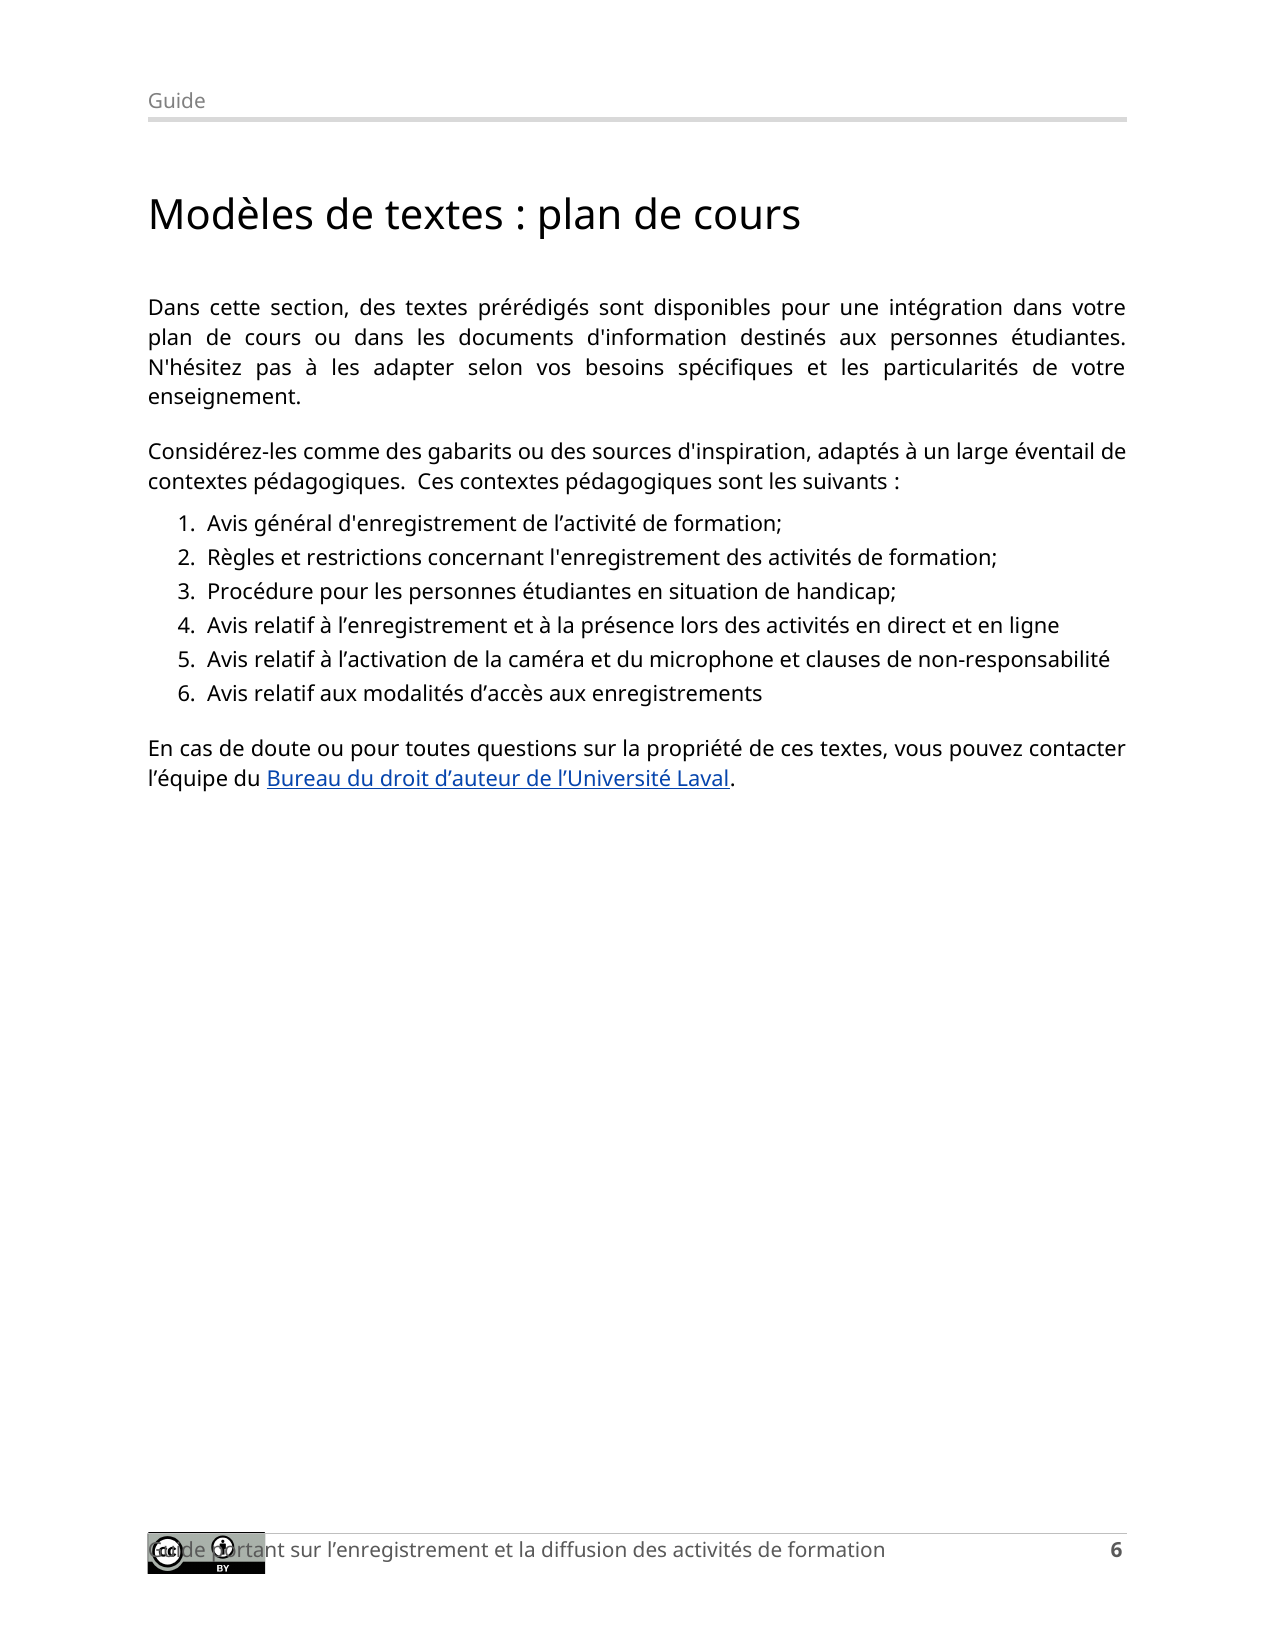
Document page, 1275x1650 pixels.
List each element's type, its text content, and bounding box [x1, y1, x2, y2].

text Modèles de textes : plan de cours [148, 185, 1127, 242]
text Dans cette section, des textes prérédigés sont disponibles pour une intégration dans votre plan de cours ou dans les documents d'information destinés aux personnes étudiantes. N'hésitez pas à les adapter selon vos besoins spécifiques et les particularités de votre enseignement. [148, 292, 1127, 411]
list Avis général d'enregistrement de l’activité de formation; [177, 508, 1127, 538]
list Avis relatif à l’activation de la caméra et du microphone et clauses de non-responsabilité [177, 644, 1127, 674]
text En cas de doute ou pour toutes questions sur la propriété de ces textes, vous pouvez contacter l’équipe du Bureau du droit d’auteur de l’Université Laval. [148, 733, 1127, 792]
list Avis relatif à l’enregistrement et à la présence lors des activités en direct et en ligne [177, 610, 1127, 640]
list Règles et restrictions concernant l'enregistrement des activités de formation; [177, 542, 1127, 572]
text Considérez-les comme des gabarits ou des sources d'inspiration, adaptés à un large éventail de contextes pédagogiques. Ces contextes pédagogiques sont les suivants : [148, 436, 1127, 496]
picture [147, 1534, 266, 1574]
list Procédure pour les personnes étudiantes en situation de handicap; [177, 576, 1127, 606]
list Avis relatif aux modalités d’accès aux enregistrements [177, 678, 1127, 708]
